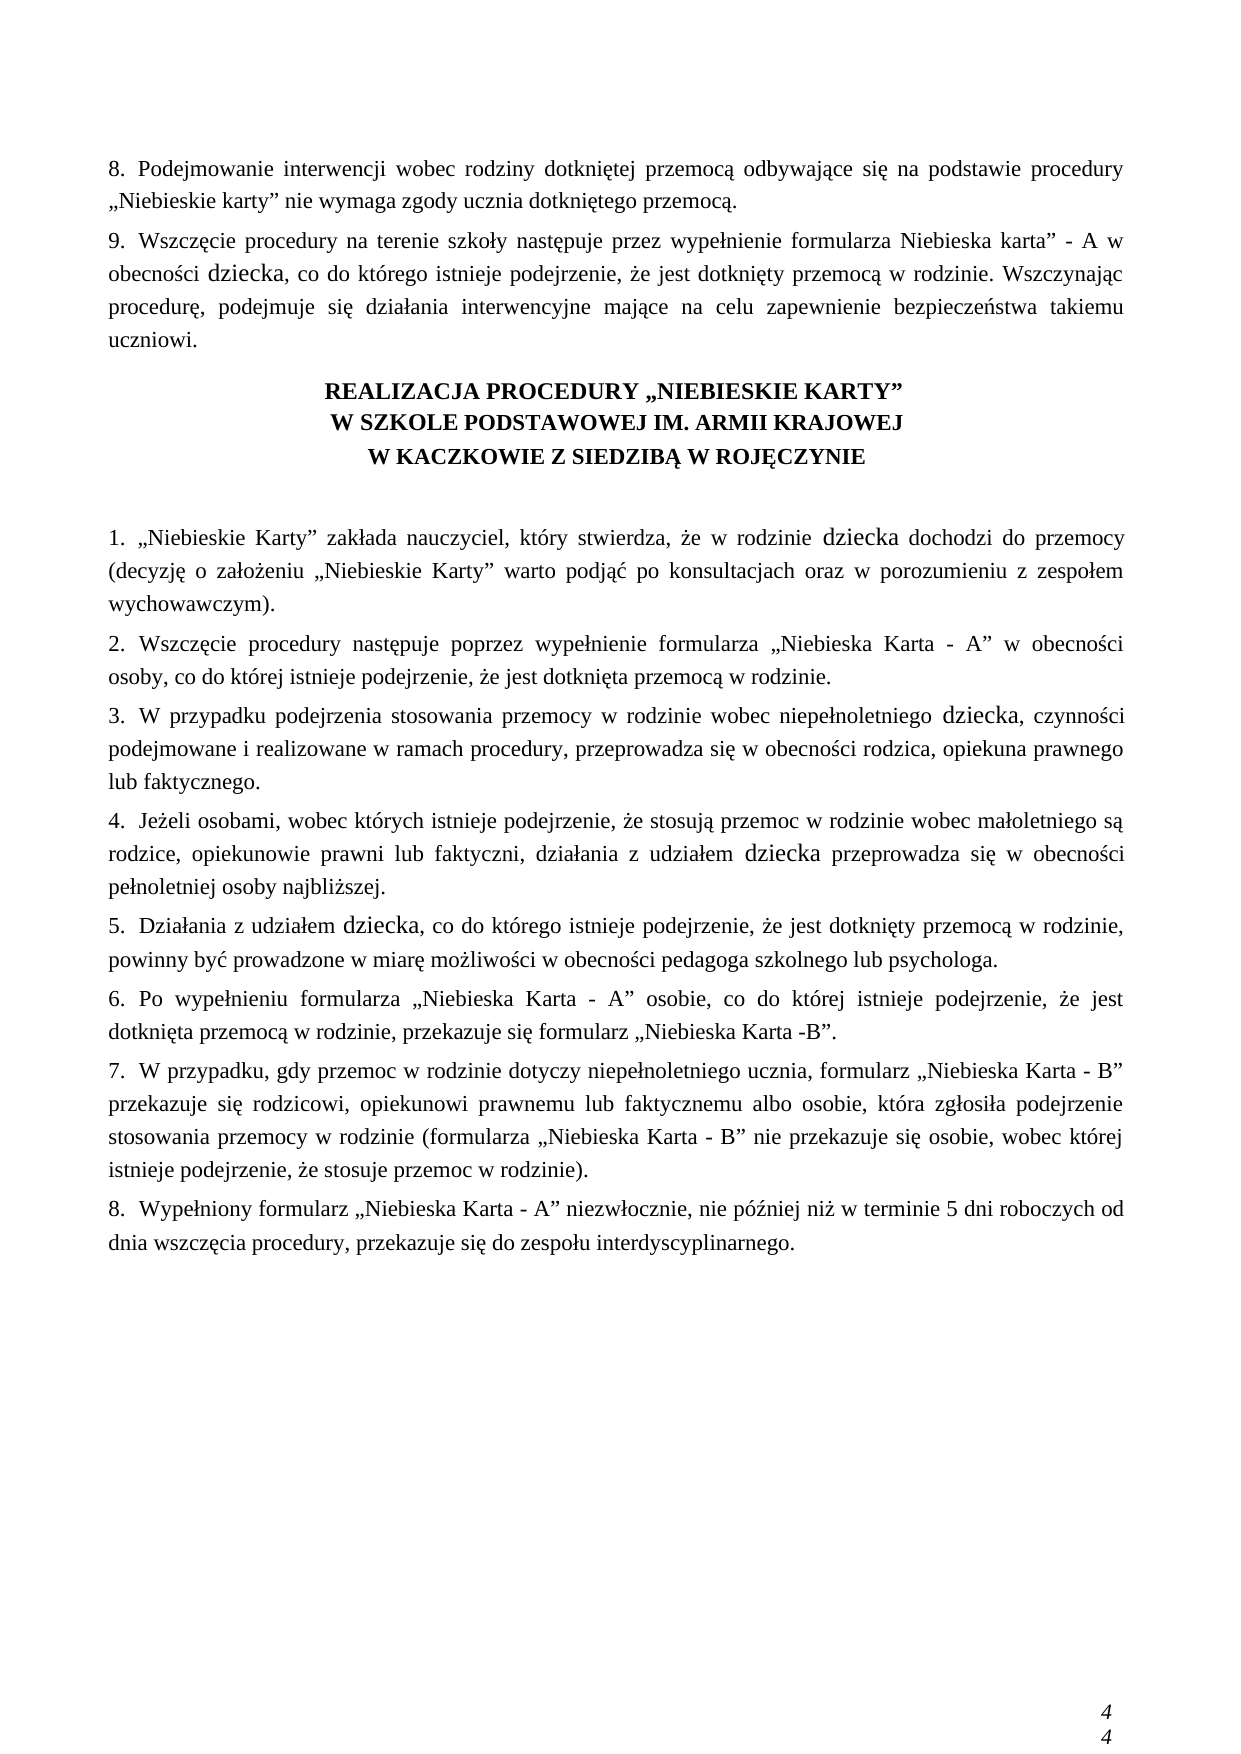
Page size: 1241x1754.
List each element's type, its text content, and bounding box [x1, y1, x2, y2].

list „Niebieskie Karty” zakłada nauczyciel, który stwierdza, że w rodzinie dziecka dochodzi do przemocy (decyzję o założeniu „Niebieskie Karty” warto podjąć po konsultacjach oraz w porozumieniu z zespołem wychowawczym). [108, 519, 1125, 618]
list Wszczęcie procedury następuje poprzez wypełnienie formularza „Niebieska Karta - A” w obecności osoby, co do której istnieje podejrzenie, że jest dotknięta przemocą w rodzinie. [108, 625, 1125, 691]
list Jeżeli osobami, wobec których istnieje podejrzenie, że stosują przemoc w rodzinie wobec małoletniego są rodzice, opiekunowie prawni lub faktyczni, działania z udziałem dziecka przeprowadza się w obecności pełnoletniej osoby najbliższej. [108, 802, 1125, 901]
text W KACZKOWIE Z SIEDZIBĄ W ROJĘCZYNIE [108, 437, 1125, 471]
list Działania z udziałem dziecka, co do którego istnieje podejrzenie, że jest dotknięty przemocą w rodzinie, powinny być prowadzone w miarę możliwości w obecności pedagoga szkolnego lub psychologa. [108, 908, 1125, 974]
list Po wypełnieniu formularza „Niebieska Karta - A” osobie, co do której istnieje podejrzenie, że jest dotknięta przemocą w rodzinie, przekazuje się formularz „Niebieska Karta -B”. [108, 980, 1125, 1046]
list Wszczęcie procedury na terenie szkoły następuje przez wypełnienie formularza Niebieska karta” - A w obecności dziecka, co do którego istnieje podejrzenie, że jest dotknięty przemocą w rodzinie. Wszczynając procedurę, podejmuje się działania interwencyjne mające na celu zapewnienie bezpieczeństwa takiemu uczniowi. [108, 222, 1125, 354]
text W SZKOLE PODSTAWOWEJ IM. ARMII KRAJOWEJ [108, 404, 1125, 437]
list W przypadku, gdy przemoc w rodzinie dotyczy niepełnoletniego ucznia, formularz „Niebieska Karta - B” przekazuje się rodzicowi, opiekunowi prawnemu lub faktycznemu albo osobie, która zgłosiła podejrzenie stosowania przemocy w rodzinie (formularza „Niebieska Karta - B” nie przekazuje się osobie, wobec której istnieje podejrzenie, że stosuje przemoc w rodzinie). [108, 1052, 1125, 1184]
list Wypełniony formularz „Niebieska Karta - A” niezwłocznie, nie później niż w terminie 5 dni roboczych od dnia wszczęcia procedury, przekazuje się do zespołu interdyscyplinarnego. [108, 1190, 1125, 1257]
text REALIZACJA PROCEDURY „NIEBIESKIE KARTY” [108, 380, 1119, 404]
list Podejmowanie interwencji wobec rodziny dotkniętej przemocą odbywające się na podstawie procedury „Niebieskie karty” nie wymaga zgody ucznia dotkniętego przemocą. [108, 149, 1125, 216]
list W przypadku podejrzenia stosowania przemocy w rodzinie wobec niepełnoletniego dziecka, czynności podejmowane i realizowane w ramach procedury, przeprowadza się w obecności rodzica, opiekuna prawnego lub faktycznego. [108, 697, 1125, 796]
